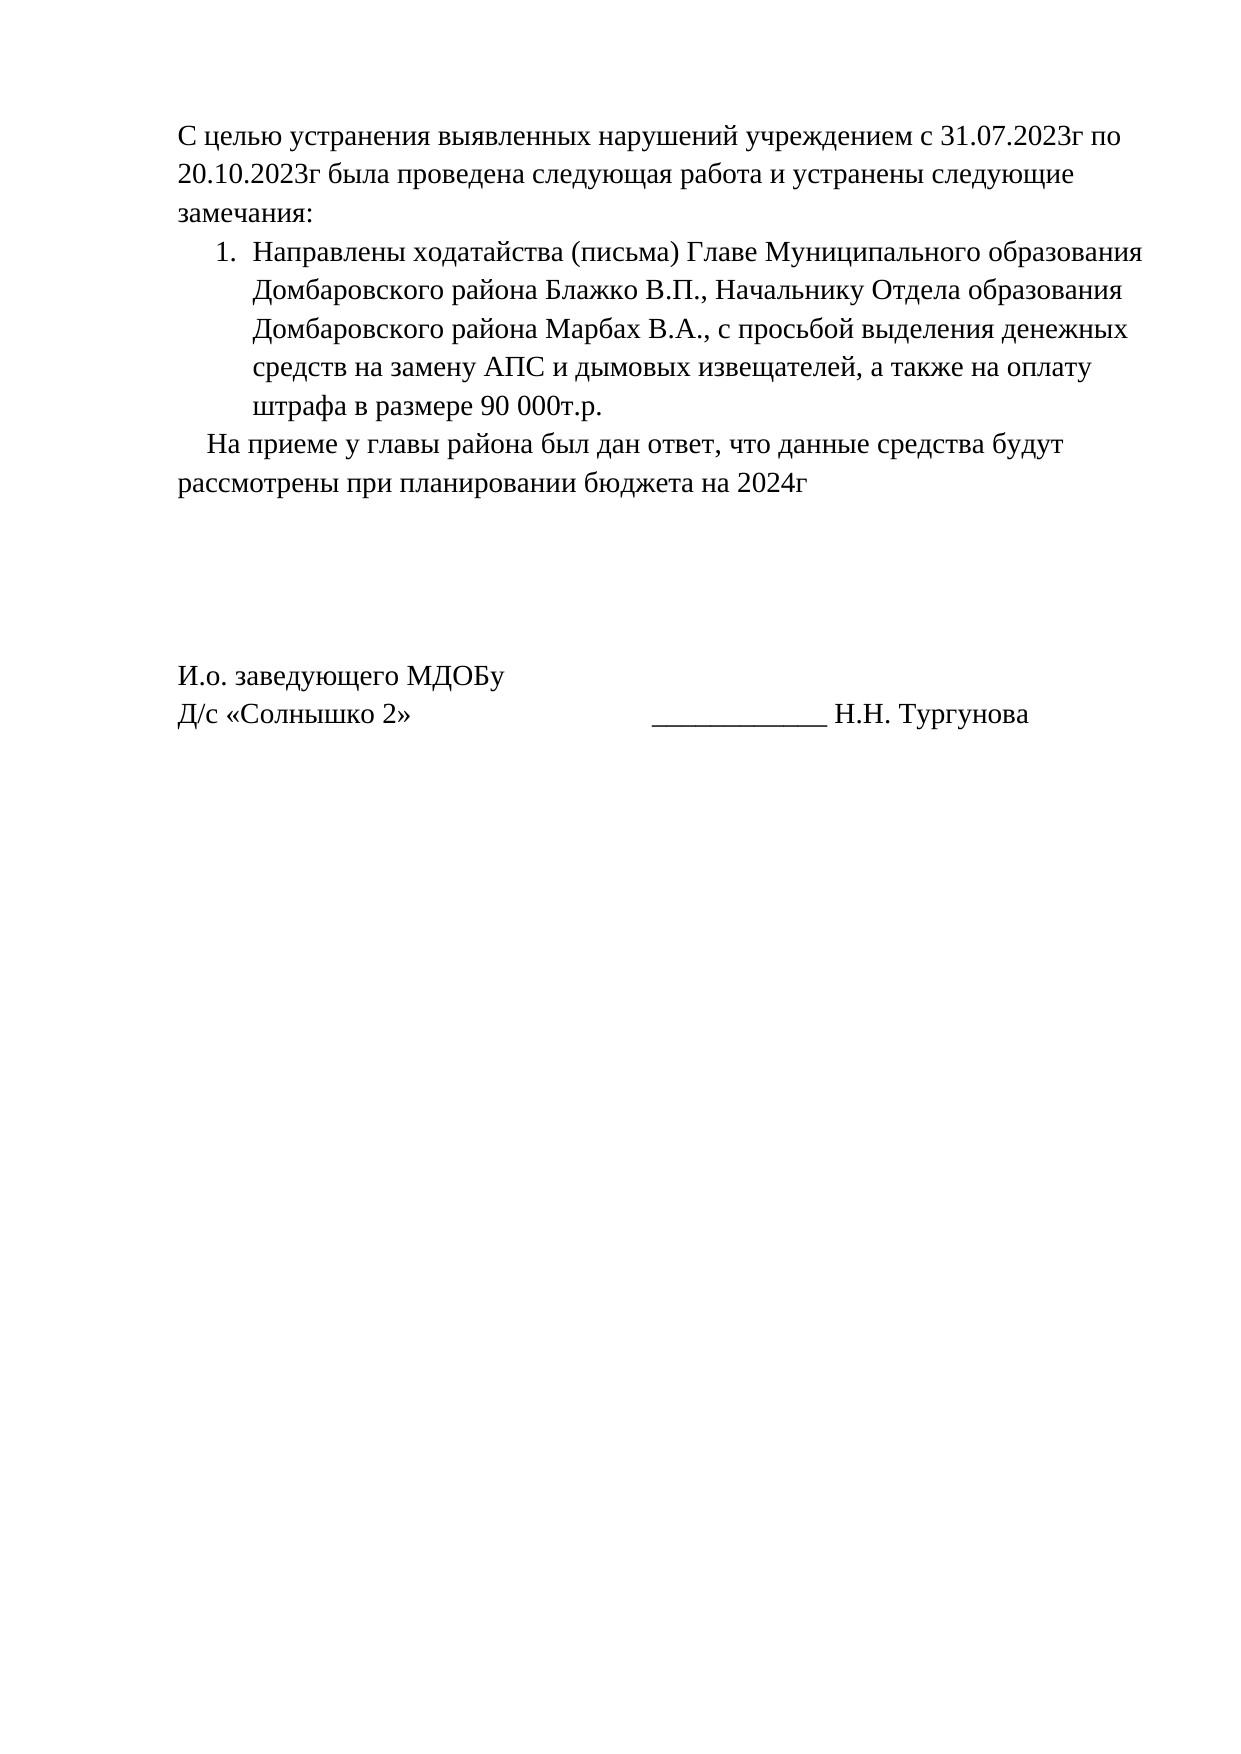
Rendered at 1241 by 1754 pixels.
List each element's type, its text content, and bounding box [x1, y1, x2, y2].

text На приеме у главы района был дан ответ, что данные средства будут рассмотрены при планировании бюджета на 2024г [177, 426, 1152, 498]
text Д/с «Солнышко 2» ____________ Н.Н. Тургунова [177, 696, 1152, 730]
text И.о. заведующего МДОБу [177, 658, 1152, 691]
list Направлены ходатайства (письма) Главе Муниципального образования Домбаровского района Блажко В.П., Начальнику Отдела образования Домбаровского района Марбах В.А., с просьбой выделения денежных средств на замену АПС и дымовых извещателей, а также на оплату штрафа в размере 90 000т.р. [215, 234, 1152, 421]
text С целью устранения выявленных нарушений учреждением с 31.07.2023г по 20.10.2023г была проведена следующая работа и устранены следующие замечания: [177, 118, 1152, 229]
